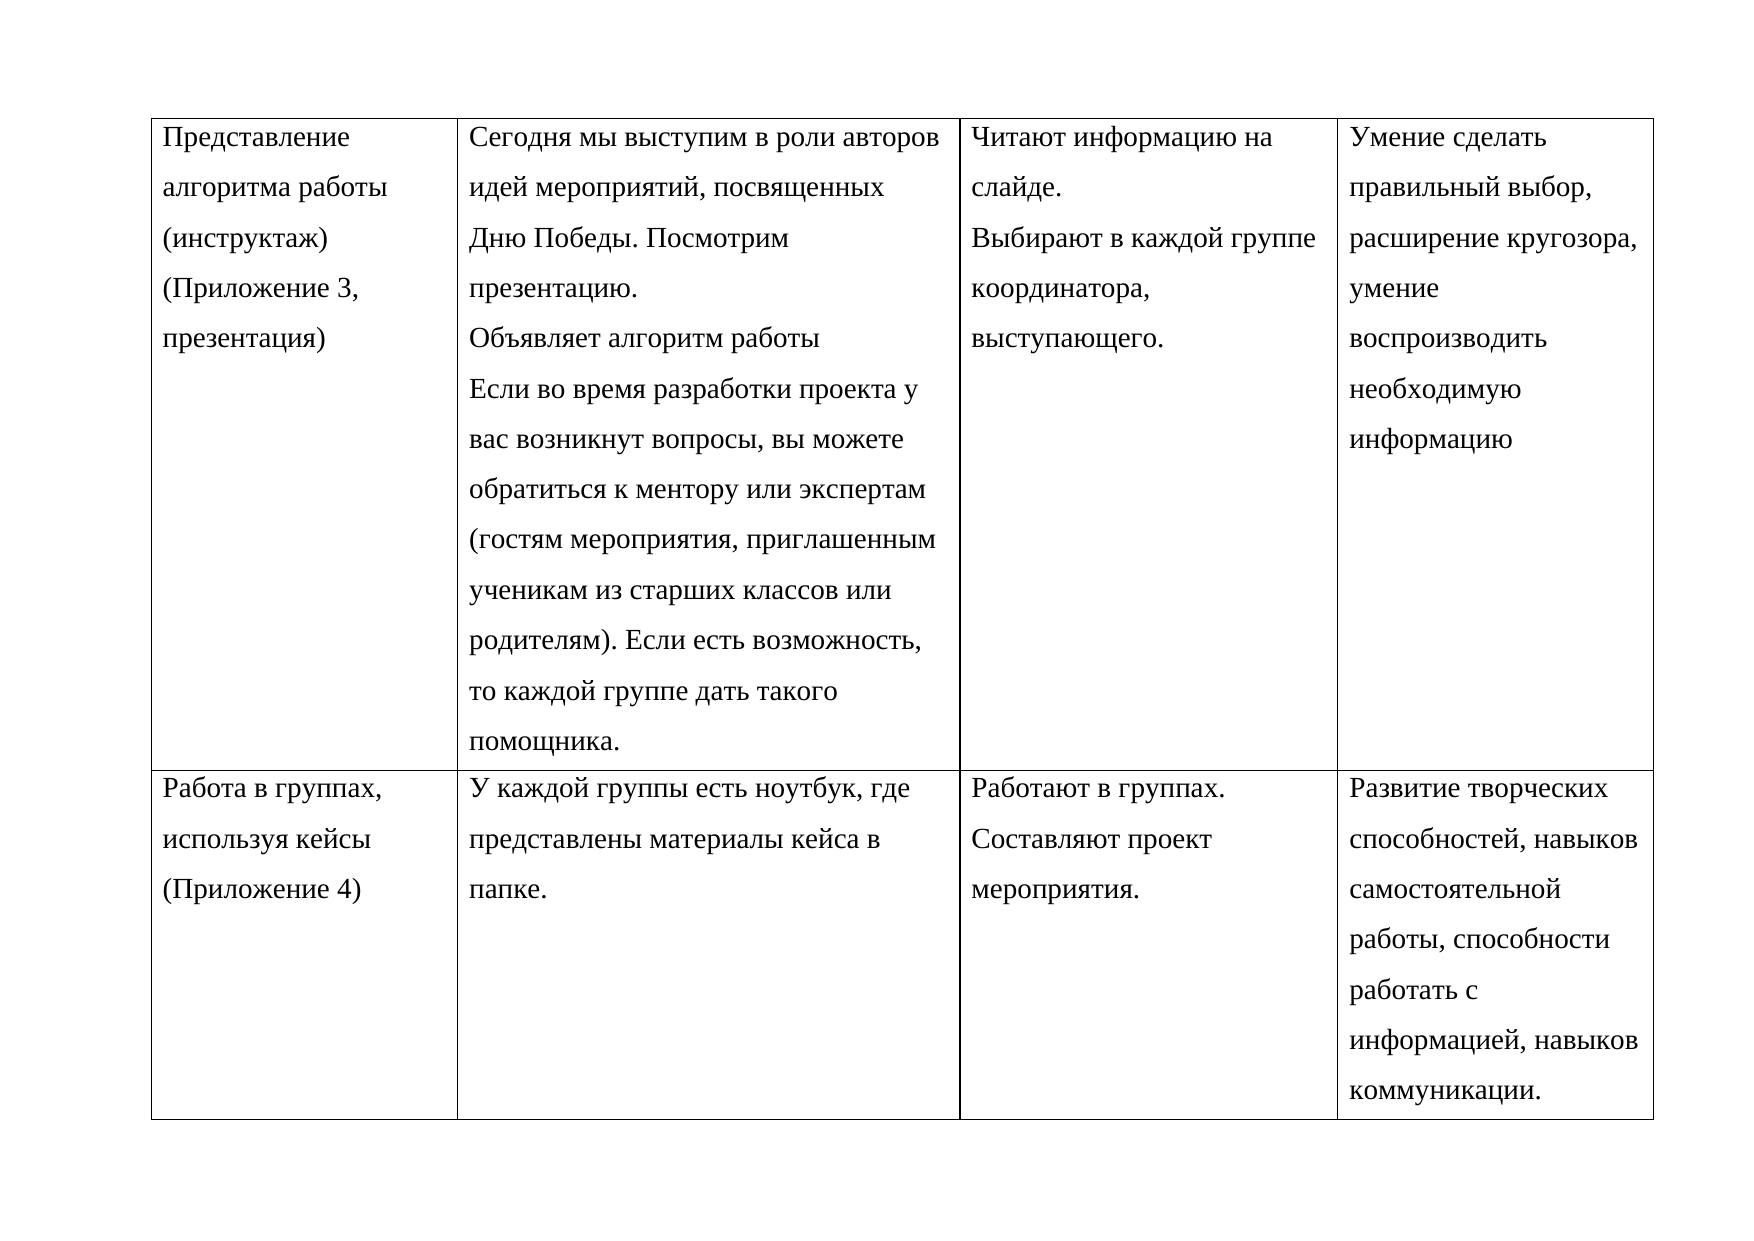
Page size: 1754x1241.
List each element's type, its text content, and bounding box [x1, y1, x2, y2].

table_cell Работают в группах. Составляют проект мероприятия. [961, 771, 1337, 1119]
table_cell Развитие творческих способностей, навыков самостоятельной работы, способности работать с информацией, навыков коммуникации. [1338, 771, 1653, 1119]
table_cell У каждой группы есть ноутбук, где представлены материалы кейса в папке. [458, 771, 959, 1119]
table_cell Представление алгоритма работы (инструктаж) (Приложение 3, презентация) [152, 119, 457, 769]
table_cell Умение сделать правильный выбор, расширение кругозора, умение воспроизводить необходимую информацию [1338, 119, 1653, 769]
table_cell Работа в группах, используя кейсы (Приложение 4) [152, 771, 457, 1119]
table_cell Читают информацию на слайде. Выбирают в каждой группе координатора, выступающего. [961, 119, 1337, 769]
table_cell Сегодня мы выступим в роли авторов идей мероприятий, посвященных Дню Победы. Посмотрим презентацию. Объявляет алгоритм работы Если во время разработки проекта у вас возникнут вопросы, вы можете обратиться к ментору или экспертам (гостям мероприятия, приглашенным ученикам из старших классов или родителям). Если есть возможность, то каждой группе дать такого помощника. [458, 119, 959, 769]
